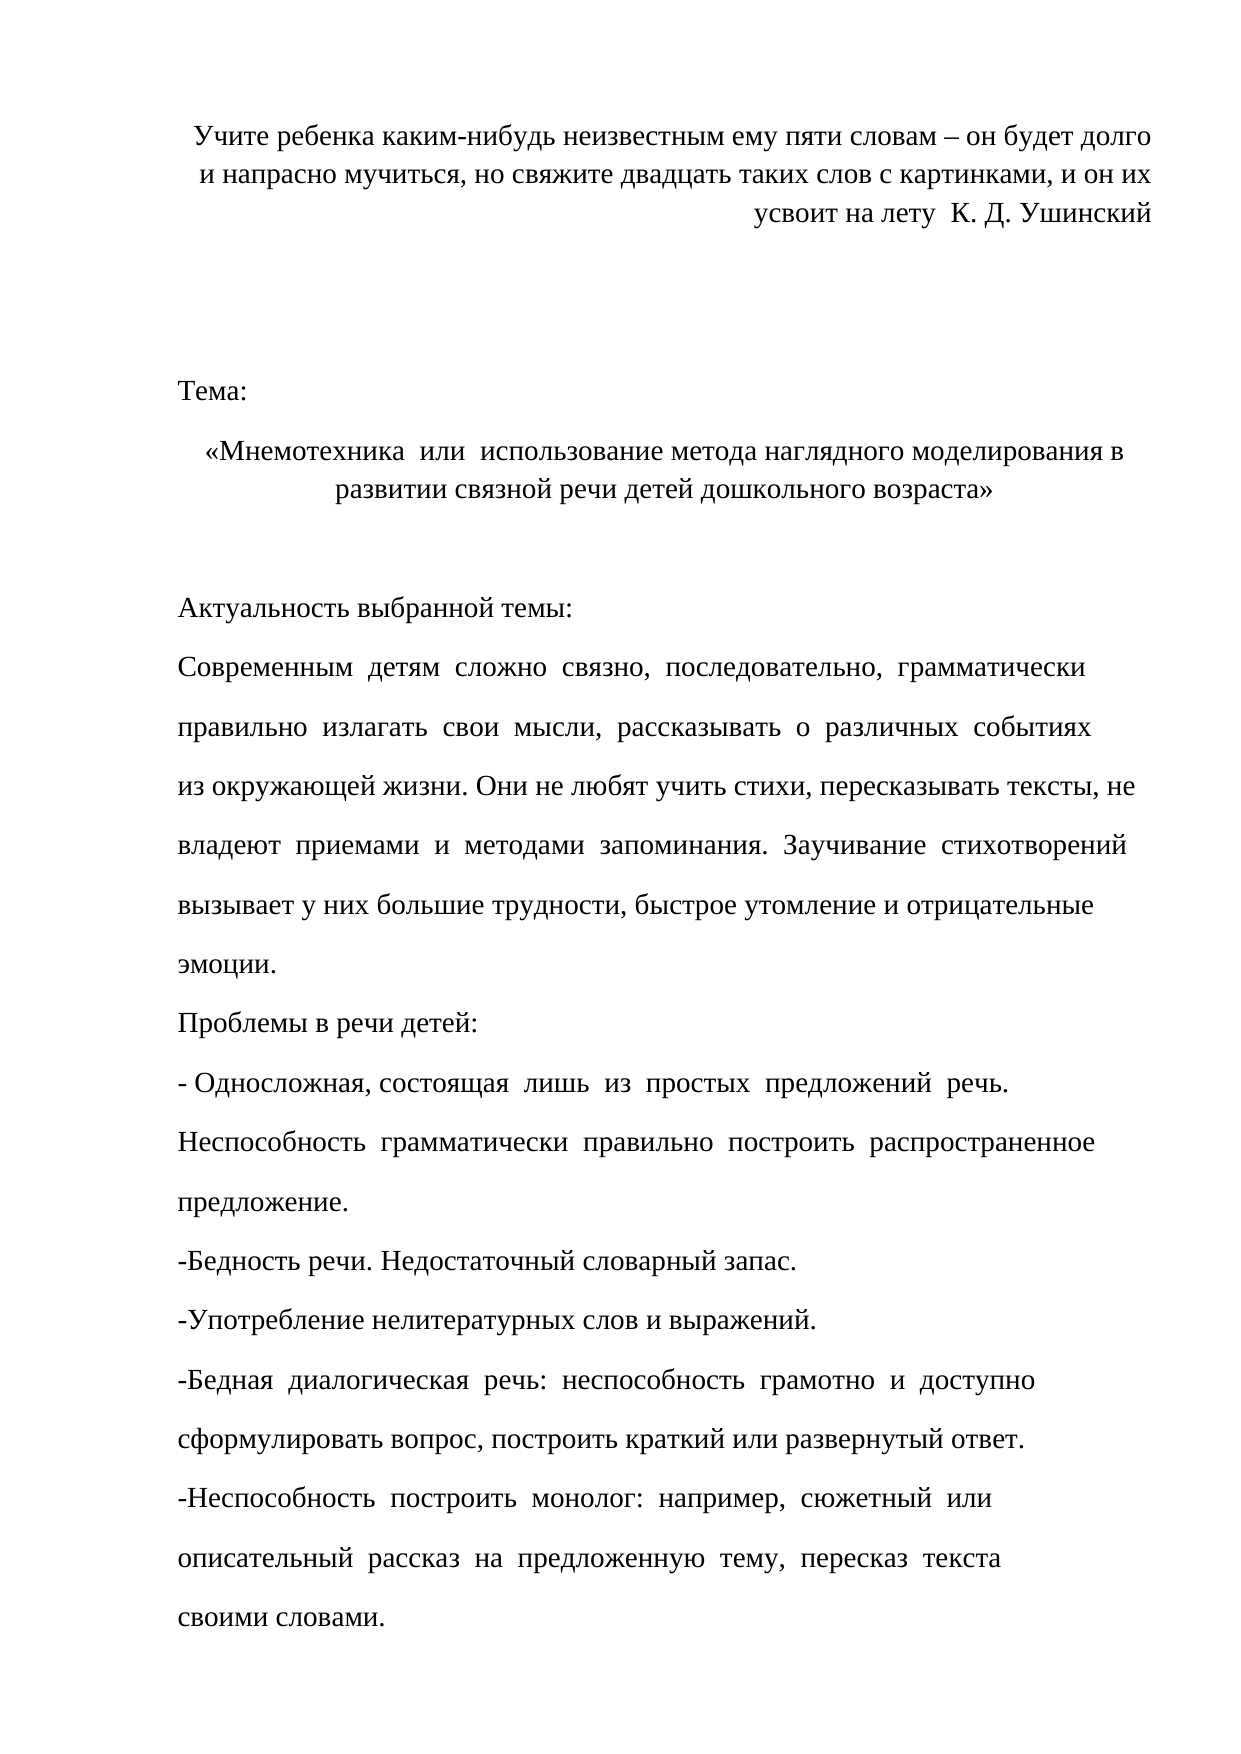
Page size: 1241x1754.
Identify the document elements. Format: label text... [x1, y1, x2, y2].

text владеют приемами и методами запоминания. Заучивание стихотворений [177, 827, 1152, 861]
text вызывает у них большие трудности, быстрое утомление и отрицательные [177, 887, 1152, 920]
text эмоции. [177, 946, 1152, 980]
text Тема: [177, 373, 1152, 407]
text Актуальность выбранной темы: [177, 590, 1152, 623]
text - Односложная, состоящая лишь из простых предложений речь. [177, 1065, 1152, 1098]
text из окружающей жизни. Они не любят учить стихи, пересказывать тексты, не [177, 768, 1152, 802]
text -Бедная диалогическая речь: неспособность грамотно и доступно [177, 1362, 1152, 1395]
text Современным детям сложно связно, последовательно, грамматически [177, 649, 1152, 683]
text сформулировать вопрос, построить краткий или развернутый ответ. [177, 1421, 1152, 1455]
text описательный рассказ на предложенную тему, пересказ текста [177, 1540, 1152, 1573]
text своими словами. [177, 1599, 1152, 1633]
text «Мнемотехника или использование метода наглядного моделирования в развитии связной речи детей дошкольного возраста» [177, 433, 1152, 505]
text -Неспособность построить монолог: например, сюжетный или [177, 1481, 1152, 1514]
text правильно излагать свои мысли, рассказывать о различных событиях [177, 709, 1152, 742]
text Учите ребенка каким-нибудь неизвестным ему пяти словам – он будет долго и напрасно мучиться, но свяжите двадцать таких слов с картинками, и он их усвоит на лету К. Д. Ушинский [177, 118, 1152, 229]
text Неспособность грамматически правильно построить распространенное [177, 1124, 1152, 1158]
text -Бедность речи. Недостаточный словарный запас. [177, 1243, 1152, 1277]
text -Употребление нелитературных слов и выражений. [177, 1302, 1152, 1336]
text Проблемы в речи детей: [177, 1006, 1152, 1039]
text предложение. [177, 1184, 1152, 1217]
